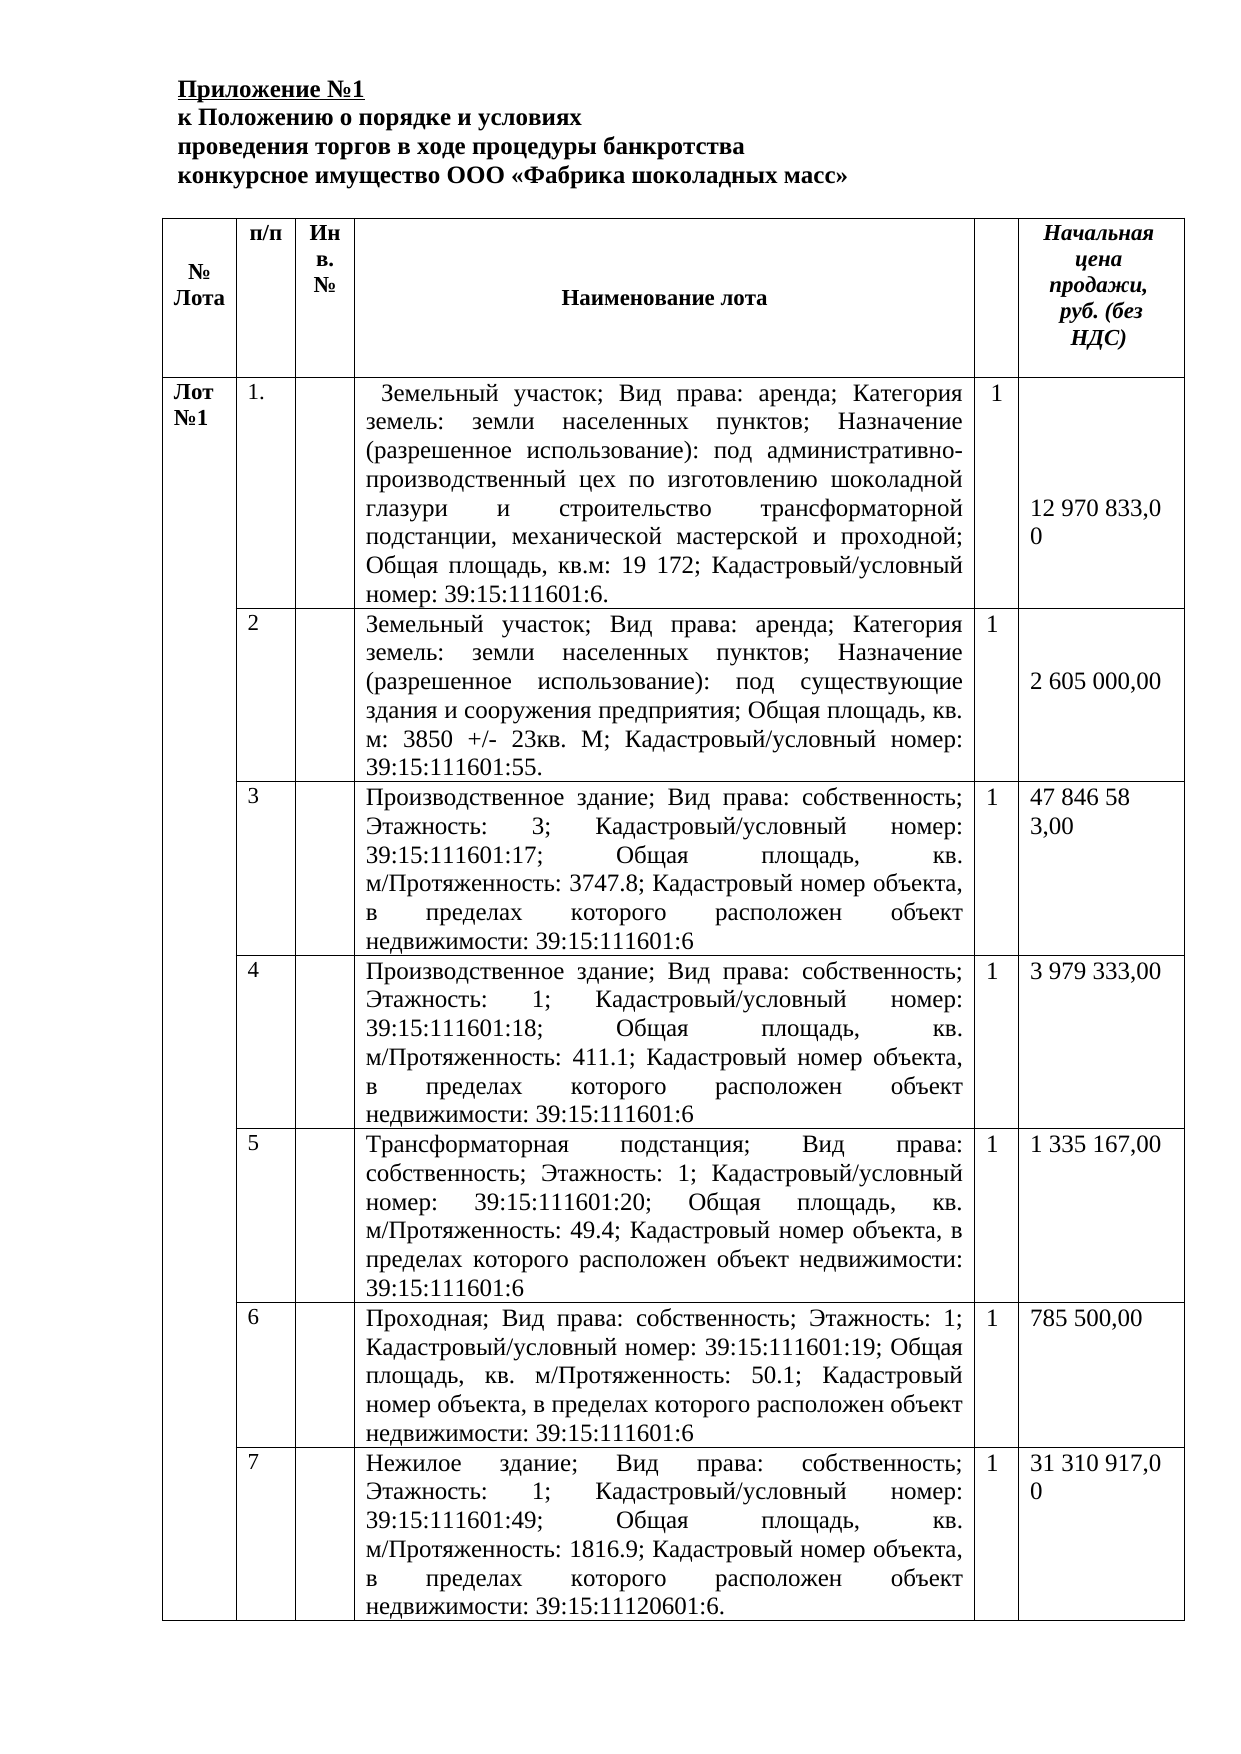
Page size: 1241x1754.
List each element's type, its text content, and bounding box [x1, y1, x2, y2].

table_cell Лот№1 [163, 378, 236, 1620]
table_cell Земельный участок; Вид права: аренда; Категория земель: земли населенных пунктов; Назначение (разрешенное использование): под существующие здания и сооружения предприятия; Общая площадь, кв. м: 3850 +/- 23кв. М; Кадастровый/условный номер: 39:15:111601:55. [355, 609, 974, 781]
table_cell 3 979 333,00 [1019, 956, 1184, 1128]
table_cell Проходная; Вид права: собственность; Этажность: 1; Кадастровый/условный номер: 39:15:111601:19; Общая площадь, кв. м/Протяженность: 50.1; Кадастровый номер объекта, в пределах которого расположен объект недвижимости: 39:15:111601:6 [355, 1303, 974, 1447]
table_cell 3 [237, 782, 295, 955]
table_cell Производственное здание; Вид права: собственность; Этажность: 3; Кадастровый/условный номер: 39:15:111601:17; Общая площадь, кв. м/Протяженность: 3747.8; Кадастровый номер объекта, в пределах которого расположен объект недвижимости: 39:15:111601:6 [355, 782, 974, 955]
table_cell Производственное здание; Вид права: собственность; Этажность: 1; Кадастровый/условный номер: 39:15:111601:18; Общая площадь, кв. м/Протяженность: 411.1; Кадастровый номер объекта, в пределах которого расположен объект недвижимости: 39:15:111601:6 [355, 956, 974, 1128]
table_cell 1 [975, 378, 1018, 608]
table_cell 1 [975, 609, 1018, 781]
table_cell 1 335 167,00 [1019, 1129, 1184, 1302]
table_cell 31 310 917,00 [1019, 1448, 1184, 1620]
table_cell 5 [237, 1129, 295, 1302]
table_cell [296, 378, 354, 608]
table_header Инв.№ [296, 219, 354, 377]
table_header [975, 219, 1018, 377]
table_cell 1. [237, 378, 295, 608]
table_cell 1 [975, 1448, 1018, 1620]
table_header п/п [237, 219, 295, 377]
table_cell [296, 1448, 354, 1620]
table_cell 1 [975, 782, 1018, 955]
table_header Начальная цена продажи, руб. (без НДС) [1019, 219, 1184, 377]
table_cell 47 846 583,00 [1019, 782, 1184, 955]
table_cell 2 605 000,00 [1019, 609, 1184, 781]
table_cell [296, 1303, 354, 1447]
table_cell 1 [975, 956, 1018, 1128]
table_cell 1 [975, 1303, 1018, 1447]
table_cell 1 [975, 1129, 1018, 1302]
table_cell 4 [237, 956, 295, 1128]
table_cell 6 [237, 1303, 295, 1447]
table_header Наименование лота [355, 219, 974, 377]
table_cell Нежилое здание; Вид права: собственность; Этажность: 1; Кадастровый/условный номер: 39:15:111601:49; Общая площадь, кв. м/Протяженность: 1816.9; Кадастровый номер объекта, в пределах которого расположен объект недвижимости: 39:15:11120601:6. [355, 1448, 974, 1620]
table_cell 7 [237, 1448, 295, 1620]
table_cell [296, 609, 354, 781]
table_cell [296, 782, 354, 955]
table_header № Лота [163, 219, 236, 377]
table_cell Земельный участок; Вид права: аренда; Категория земель: земли населенных пунктов; Назначение (разрешенное использование): под административно-производственный цех по изготовлению шоколадной глазури и строительство трансформаторной подстанции, механической мастерской и проходной; Общая площадь, кв.м: 19 172; Кадастровый/условный номер: 39:15:111601:6. [355, 378, 974, 608]
table_cell 785 500,00 [1019, 1303, 1184, 1447]
table_cell Трансформаторная подстанция; Вид права: собственность; Этажность: 1; Кадастровый/условный номер: 39:15:111601:20; Общая площадь, кв. м/Протяженность: 49.4; Кадастровый номер объекта, в пределах которого расположен объект недвижимости: 39:15:111601:6 [355, 1129, 974, 1302]
table_cell [296, 1129, 354, 1302]
table_cell 2 [237, 609, 295, 781]
table_cell [296, 956, 354, 1128]
table_cell 12 970 833,00 [1019, 378, 1184, 608]
